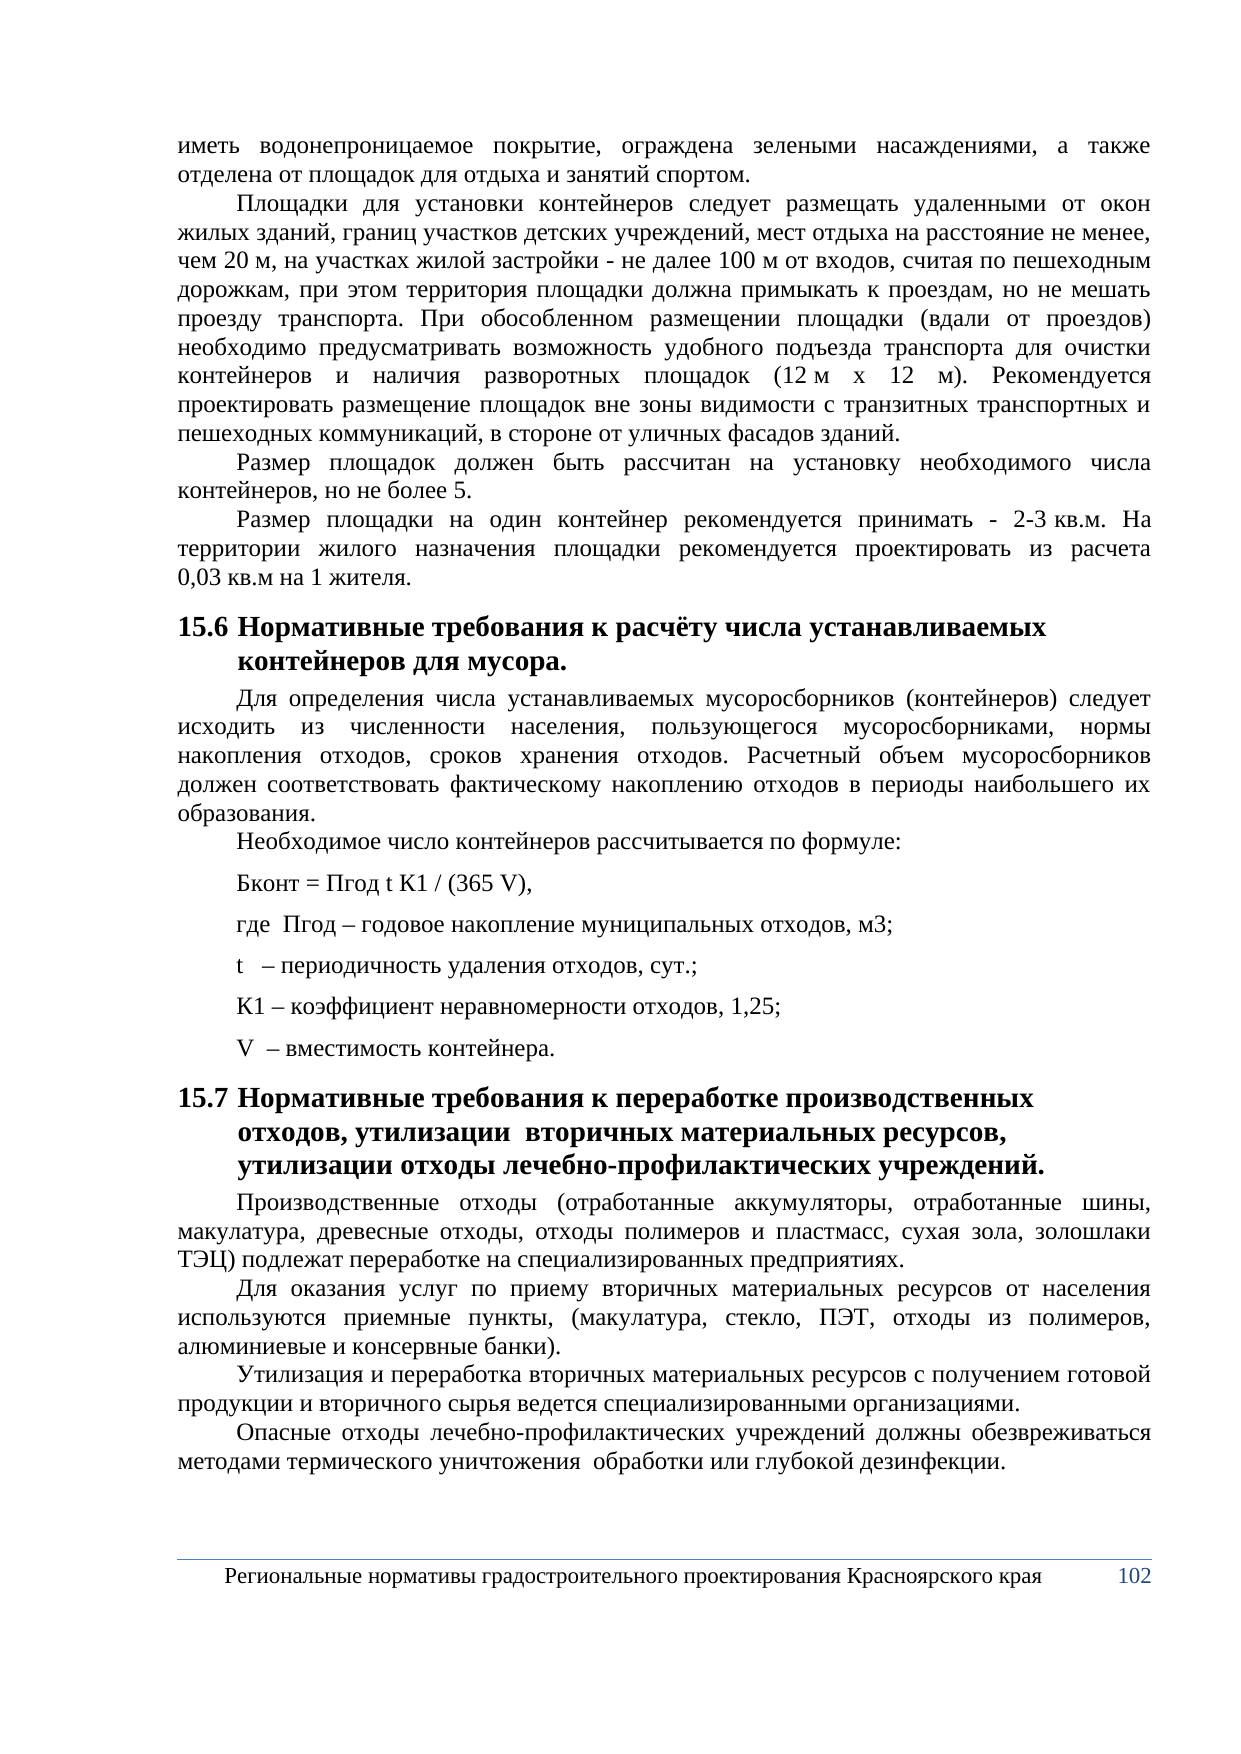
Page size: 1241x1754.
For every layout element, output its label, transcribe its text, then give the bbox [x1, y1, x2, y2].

text Утилизация и переработка вторичных материальных ресурсов с получением готовой продукции и вторичного сырья ведется специализированными организациями. [177, 1359, 1152, 1417]
text Производственные отходы (отработанные аккумуляторы, отработанные шины, макулатура, древесные отходы, отходы полимеров и пластмасс, сухая зола, золошлаки ТЭЦ) подлежат переработке на специализированных предприятиях. [177, 1187, 1152, 1273]
text Для оказания услуг по приему вторичных материальных ресурсов от населения используются приемные пункты, (макулатура, стекло, ПЭТ, отходы из полимеров, алюминиевые и консервные банки). [177, 1273, 1152, 1359]
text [177, 131, 1152, 188]
text Для определения числа устанавливаемых мусоросборников (контейнеров) следует исходить из численности населения, пользующегося мусоросборниками, нормы накопления отходов, сроков хранения отходов. Расчетный объем мусоросборников должен соответствовать фактическому накоплению отходов в периоды наибольшего их образования. [177, 683, 1152, 826]
subtitle Нормативные требования к расчёту числа устанавливаемых контейнеров для мусора. [177, 609, 1152, 676]
text Размер площадки на один контейнер рекомендуется принимать - 2-3 кв.м. На территории жилого назначения площадки рекомендуется проектировать из расчета 0,03 кв.м на 1 жителя. [177, 504, 1152, 591]
text Площадки для установки контейнеров следует размещать удаленными от окон жилых зданий, границ участков детских учреждений, мест отдыха на расстояние не менее, чем 20 м, на участках жилой застройки - не далее 100 м от входов, считая по пешеходным дорожкам, при этом территория площадки должна примыкать к проездам, но не мешать проезду транспорта. При обособленном размещении площадки (вдали от проездов) необходимо предусматривать возможность удобного подъезда транспорта для очистки контейнеров и наличия разворотных площадок (12 м х 12 м). Рекомендуется проектировать размещение площадок вне зоны видимости с транзитных транспортных и пешеходных коммуникаций, в стороне от уличных фасадов зданий. [177, 188, 1152, 447]
text Опасные отходы лечебно-профилактических учреждений должны обезвреживаться методами термического уничтожения обработки или глубокой дезинфекции. [177, 1417, 1152, 1474]
text Бконт = Пгод t К1 / (365 V), [177, 868, 1152, 896]
subtitle Нормативные требования к переработке производственных отходов, утилизации вторичных материальных ресурсов, утилизации отходы лечебно-профилактических учреждений. [177, 1080, 1152, 1181]
text К1 – коэффициент неравномерности отходов, 1,25; [177, 991, 1152, 1020]
text V – вместимость контейнера. [177, 1033, 1152, 1061]
text Необходимое число контейнеров рассчитывается по формуле: [177, 826, 1152, 855]
text t – периодичность удаления отходов, сут.; [177, 950, 1152, 979]
text где Пгод – годовое накопление муниципальных отходов, м3; [177, 909, 1152, 938]
text Размер площадок должен быть рассчитан на установку необходимого числа контейнеров, но не более 5. [177, 447, 1152, 504]
